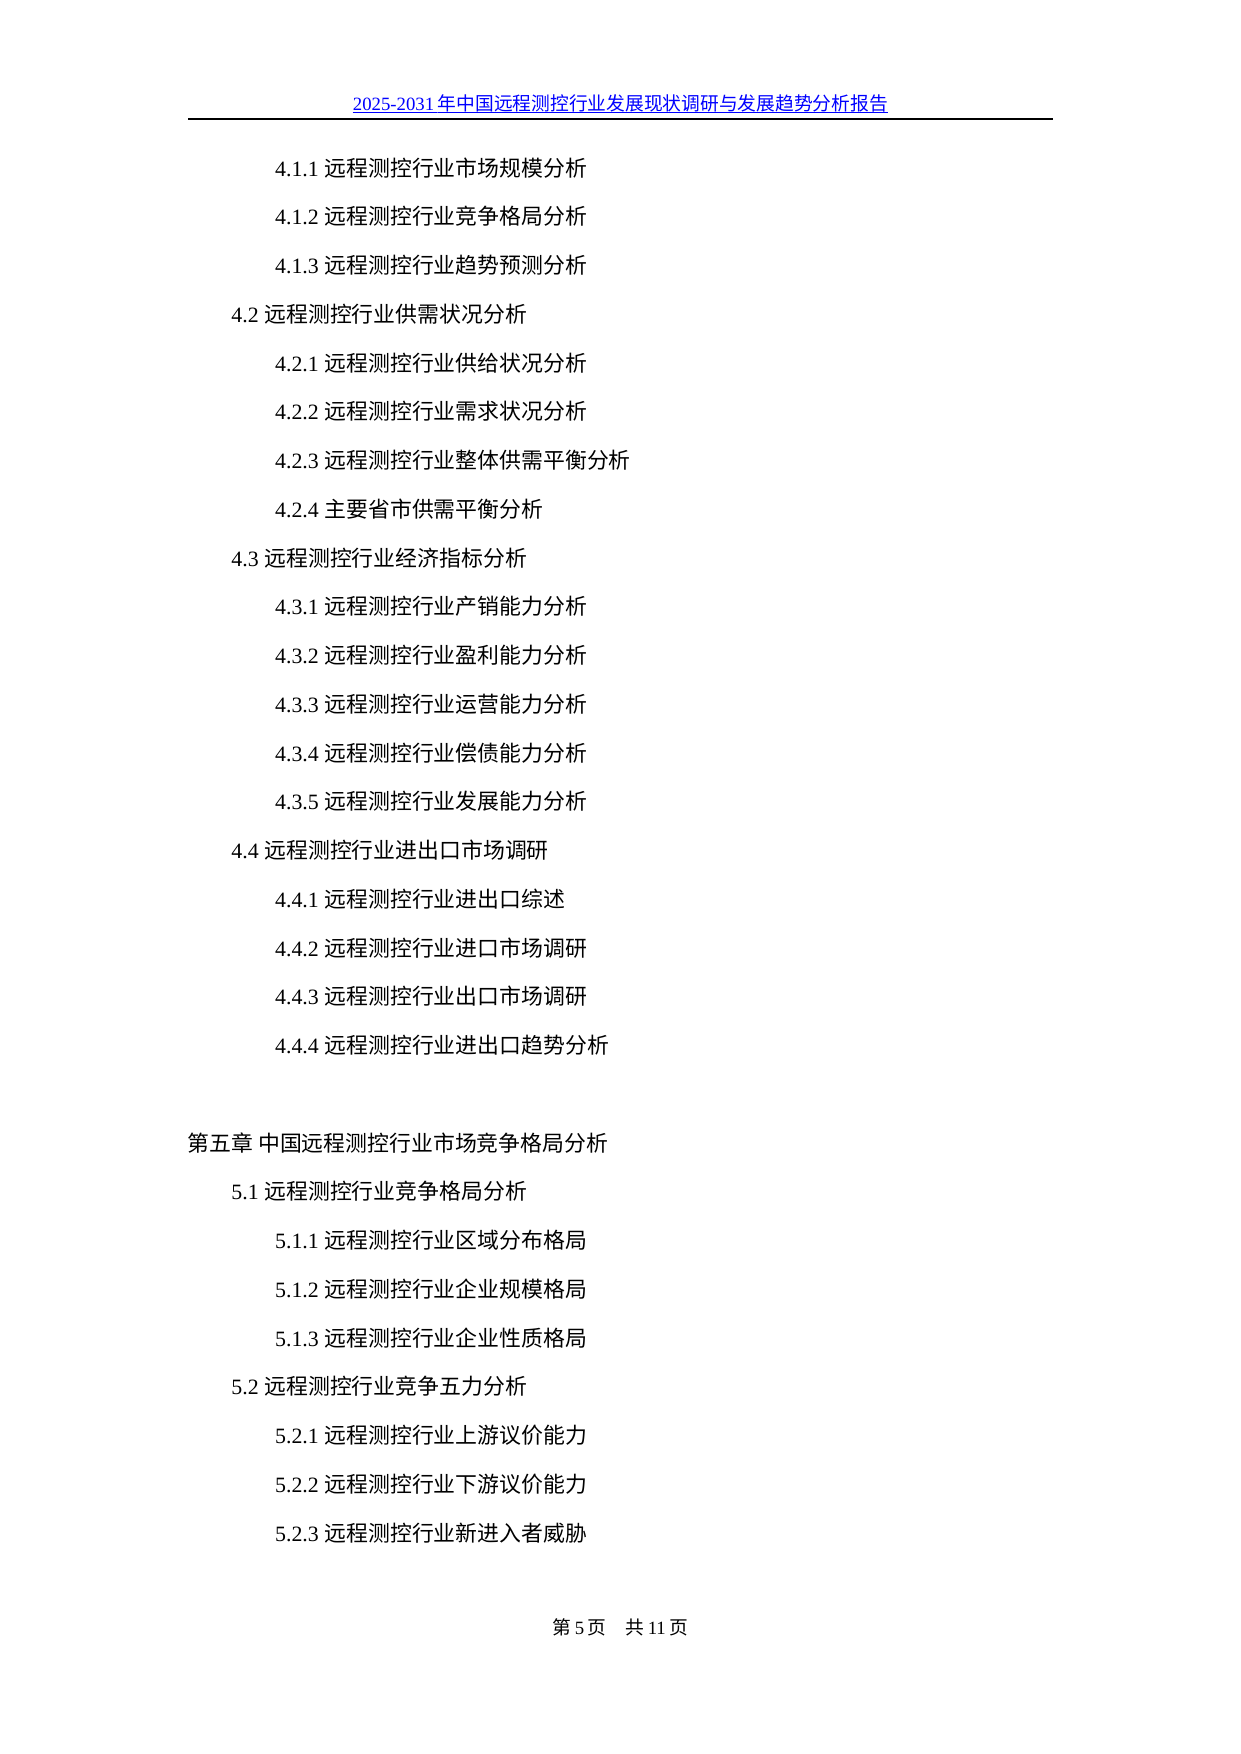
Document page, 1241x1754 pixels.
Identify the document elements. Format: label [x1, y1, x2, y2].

text [187, 150, 1053, 1548]
